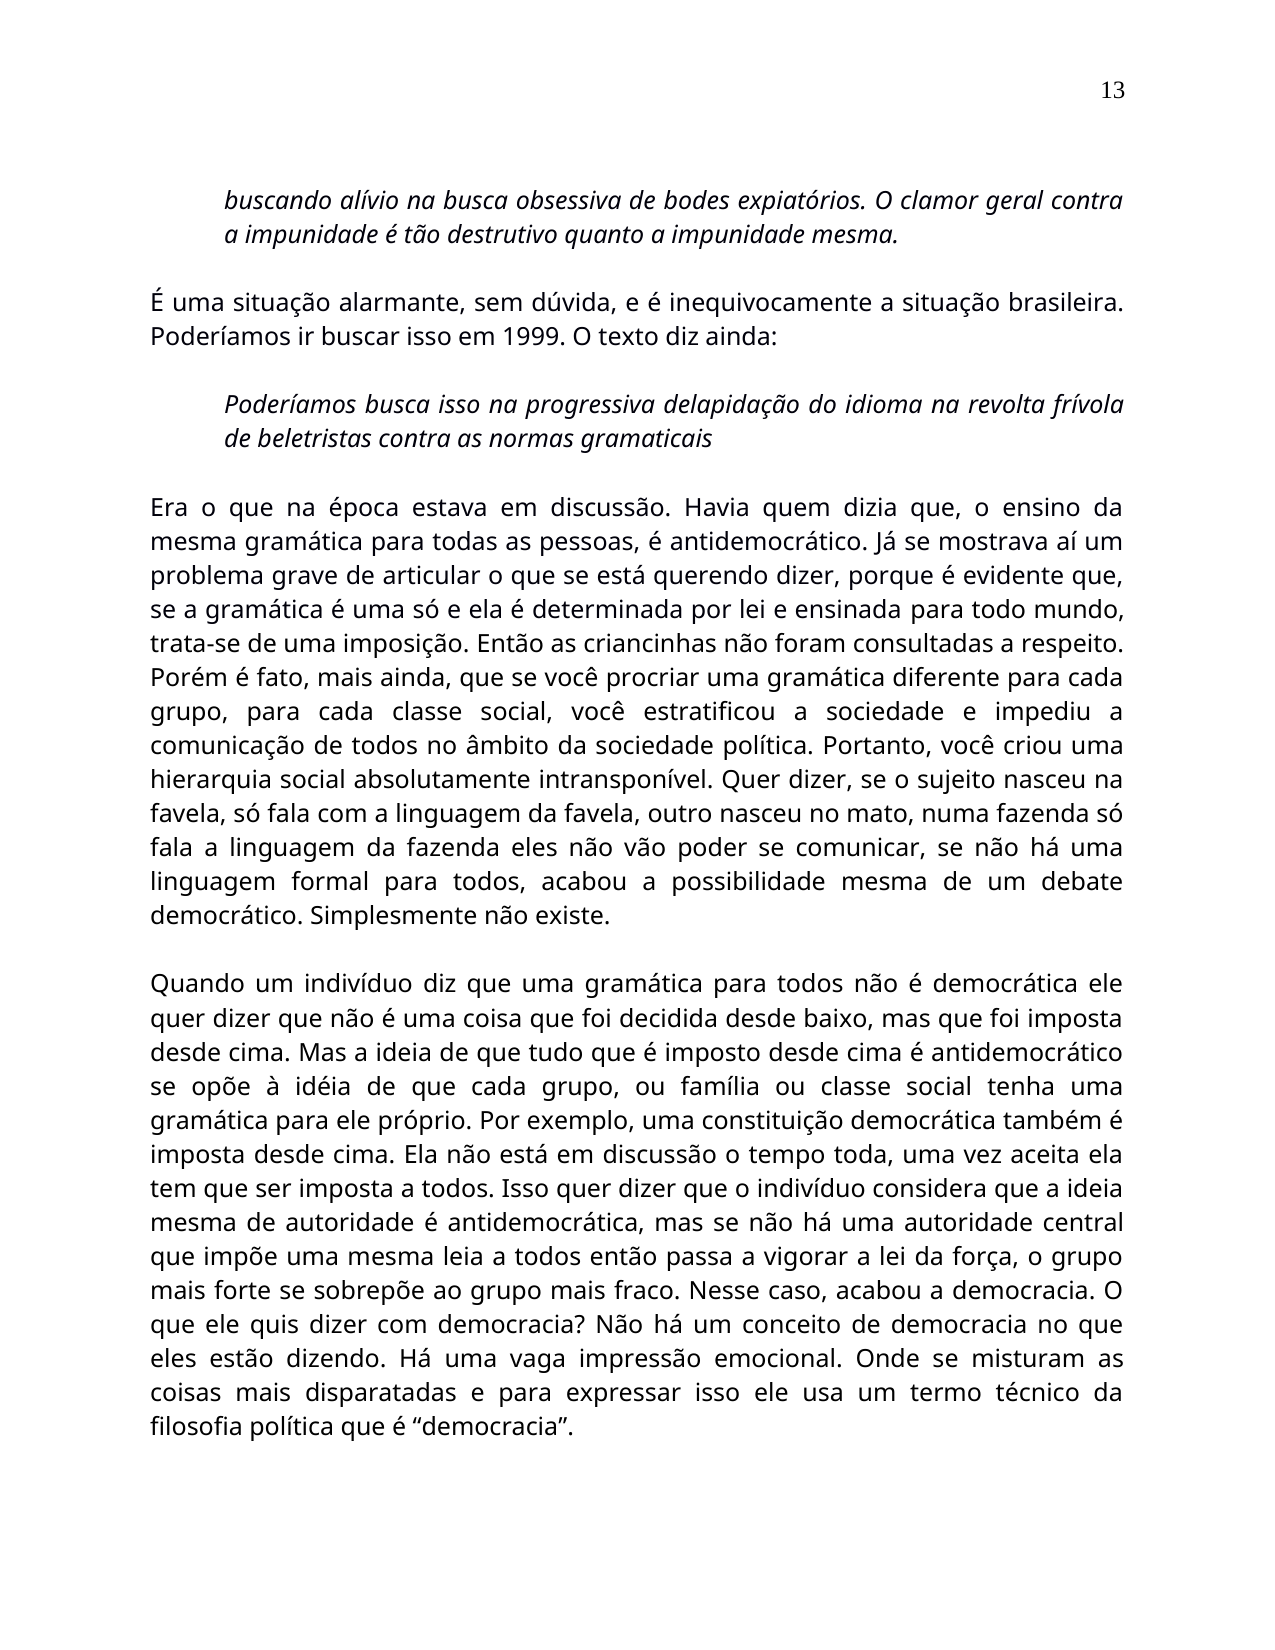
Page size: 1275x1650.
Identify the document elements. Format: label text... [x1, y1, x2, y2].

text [224, 183, 1125, 251]
text É uma situação alarmante, sem dúvida, e é inequivocamente a situação brasileira. Poderíamos ir buscar isso em 1999. O texto diz ainda: [150, 285, 1125, 353]
text Quando um indivíduo diz que uma gramática para todos não é democrática ele quer dizer que não é uma coisa que foi decidida desde baixo, mas que foi imposta desde cima. Mas a ideia de que tudo que é imposto desde cima é antidemocrático se opõe à idéia de que cada grupo, ou família ou classe social tenha uma gramática para ele próprio. Por exemplo, uma constituição democrática também é imposta desde cima. Ela não está em discussão o tempo toda, uma vez aceita ela tem que ser imposta a todos. Isso quer dizer que o indivíduo considera que a ideia mesma de autoridade é antidemocrática, mas se não há uma autoridade central que impõe uma mesma leia a todos então passa a vigorar a lei da força, o grupo mais forte se sobrepõe ao grupo mais fraco. Nesse caso, acabou a democracia. O que ele quis dizer com democracia? Não há um conceito de democracia no que eles estão dizendo. Há uma vaga impressão emocional. Onde se misturam as coisas mais disparatadas e para expressar isso ele usa um termo técnico da filosofia política que é “democracia”. [150, 966, 1125, 1443]
text Poderíamos busca isso na progressiva delapidação do idioma na revolta frívola de beletristas contra as normas gramaticais [224, 387, 1125, 455]
text Era o que na época estava em discussão. Havia quem dizia que, o ensino da mesma gramática para todas as pessoas, é antidemocrático. Já se mostrava aí um problema grave de articular o que se está querendo dizer, porque é evidente que, se a gramática é uma só e ela é determinada por lei e ensinada para todo mundo, trata-se de uma imposição. Então as criancinhas não foram consultadas a respeito. Porém é fato, mais ainda, que se você procriar uma gramática diferente para cada grupo, para cada classe social, você estratificou a sociedade e impediu a comunicação de todos no âmbito da sociedade política. Portanto, você criou uma hierarquia social absolutamente intransponível. Quer dizer, se o sujeito nasceu na favela, só fala com a linguagem da favela, outro nasceu no mato, numa fazenda só fala a linguagem da fazenda eles não vão poder se comunicar, se não há uma linguagem formal para todos, acabou a possibilidade mesma de um debate democrático. Simplesmente não existe. [150, 489, 1125, 932]
